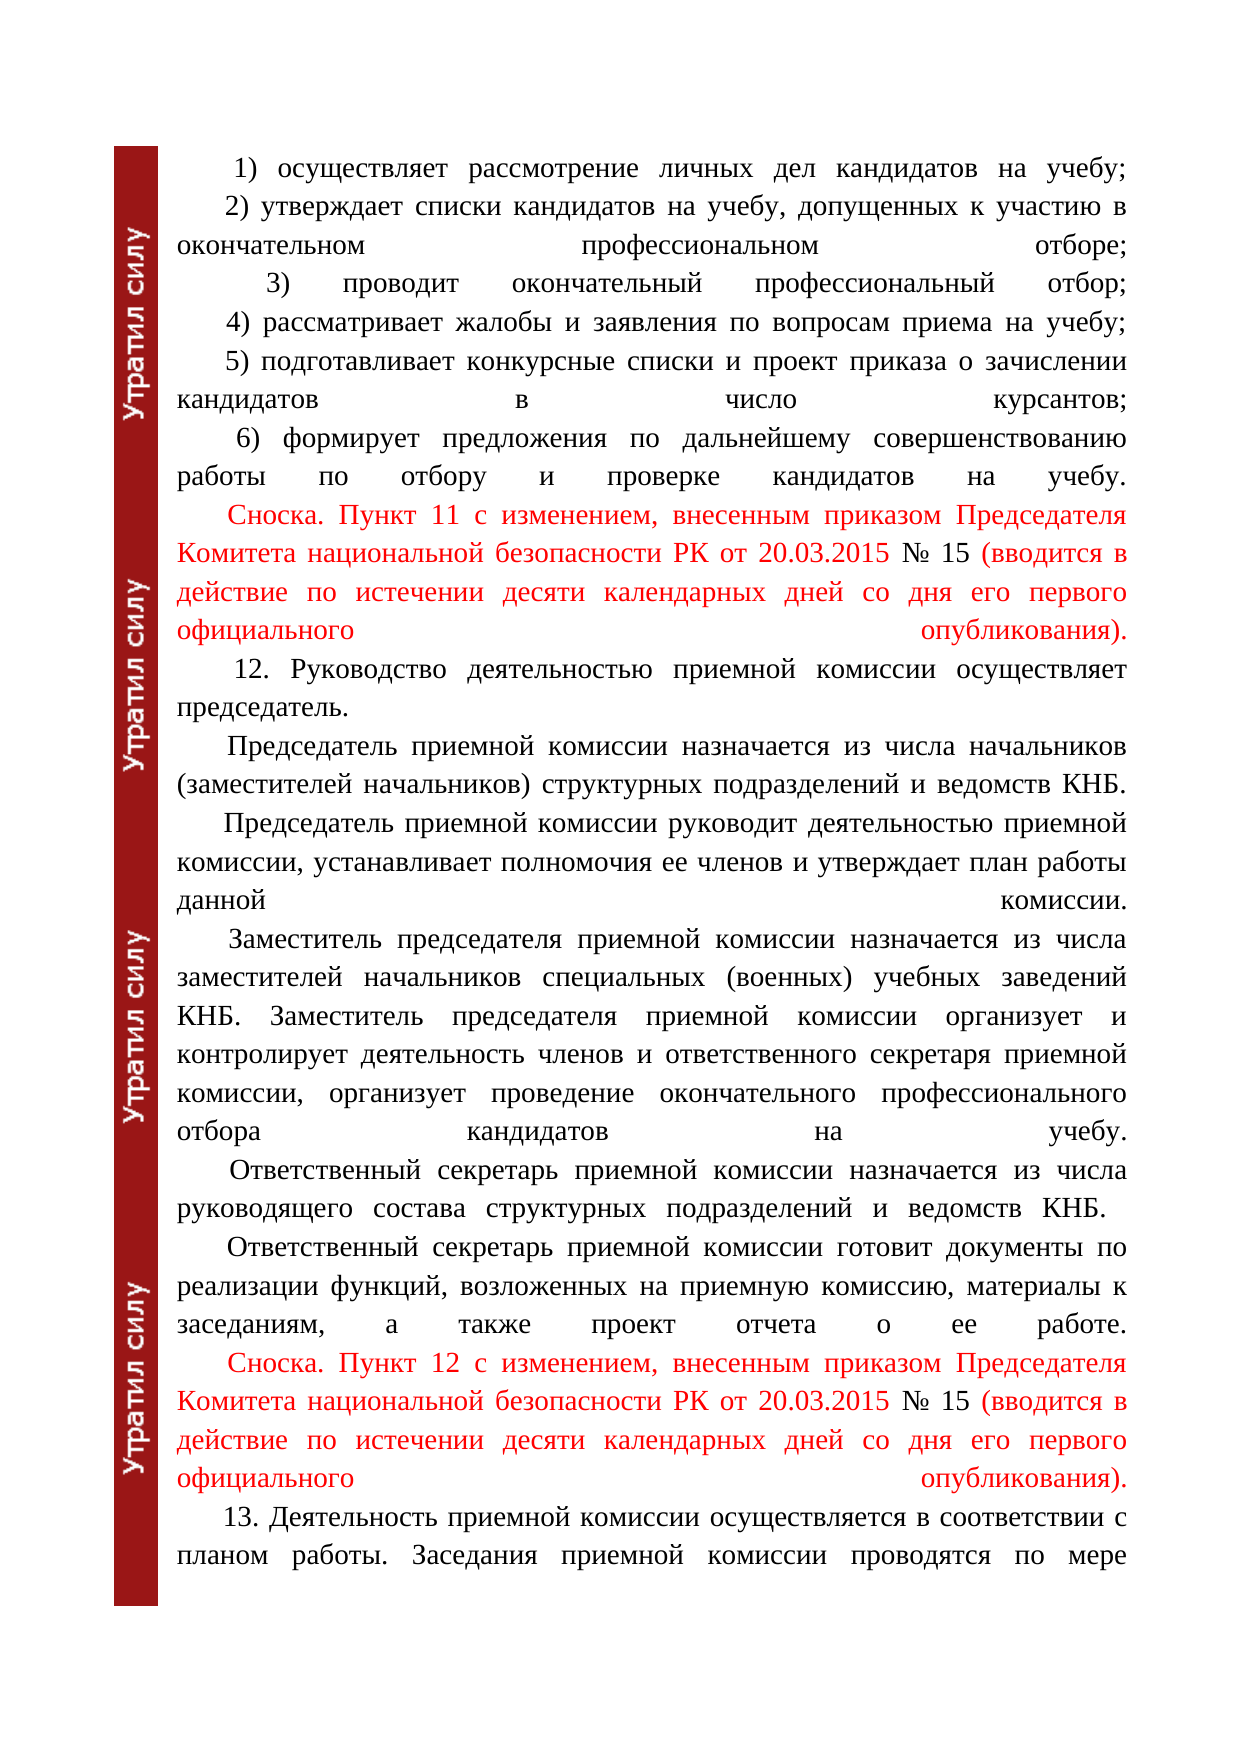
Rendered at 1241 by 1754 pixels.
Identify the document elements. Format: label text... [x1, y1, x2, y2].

picture [114, 1571, 158, 1606]
picture [114, 146, 158, 150]
